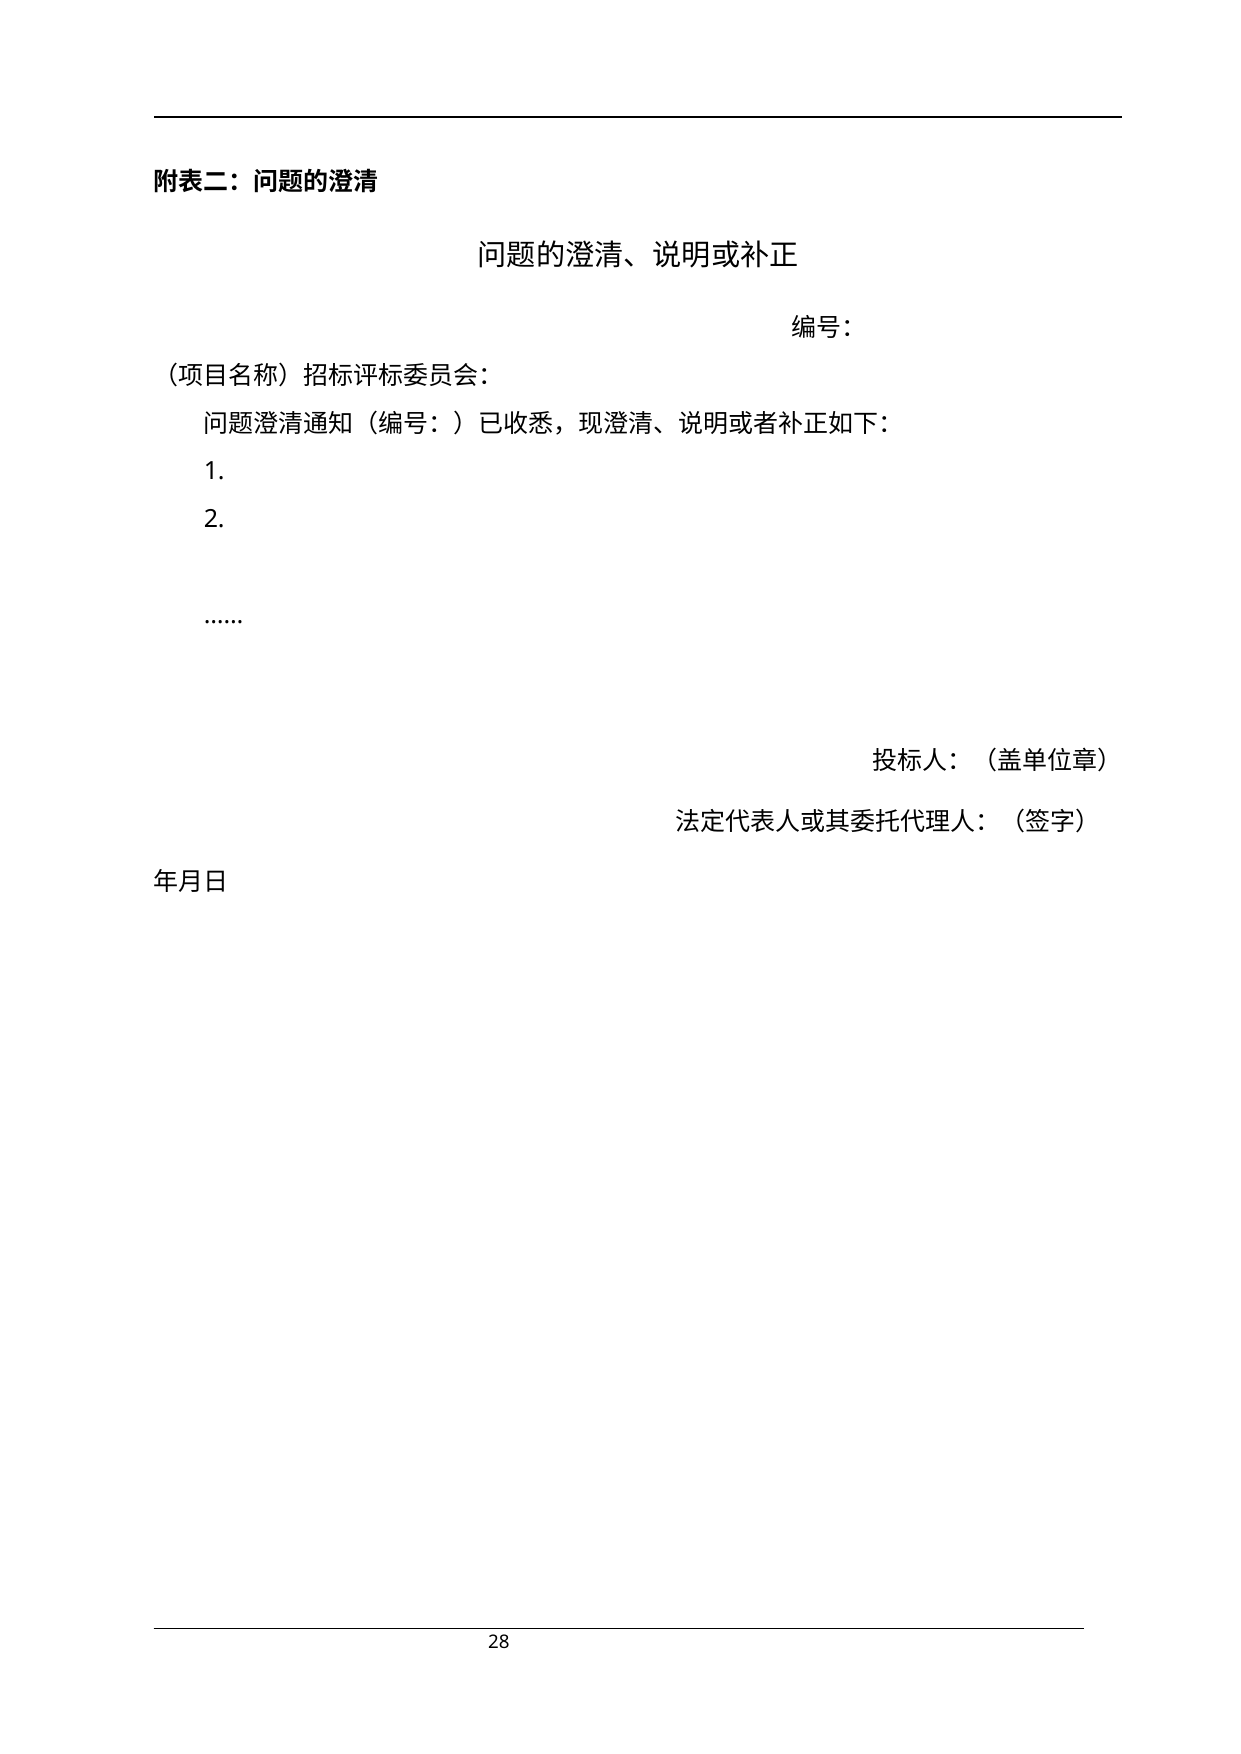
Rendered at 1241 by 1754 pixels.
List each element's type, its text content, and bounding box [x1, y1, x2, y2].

text …… [153, 590, 1122, 638]
text 2. [153, 494, 1122, 542]
text 投标人：（盖单位章） [153, 734, 1122, 783]
text （项目名称）招标评标委员会： [153, 349, 1122, 398]
text 编号： [153, 301, 1122, 349]
text 问题的澄清、说明或补正 [153, 228, 1122, 276]
text 法定代表人或其委托代理人：（签字） [153, 795, 1100, 843]
text 问题澄清通知（编号：）已收悉，现澄清、说明或者补正如下： [153, 398, 1122, 446]
text 1. [153, 446, 1122, 494]
text 附表二：问题的澄清 [153, 155, 1122, 203]
text 年月日 [153, 856, 1122, 904]
